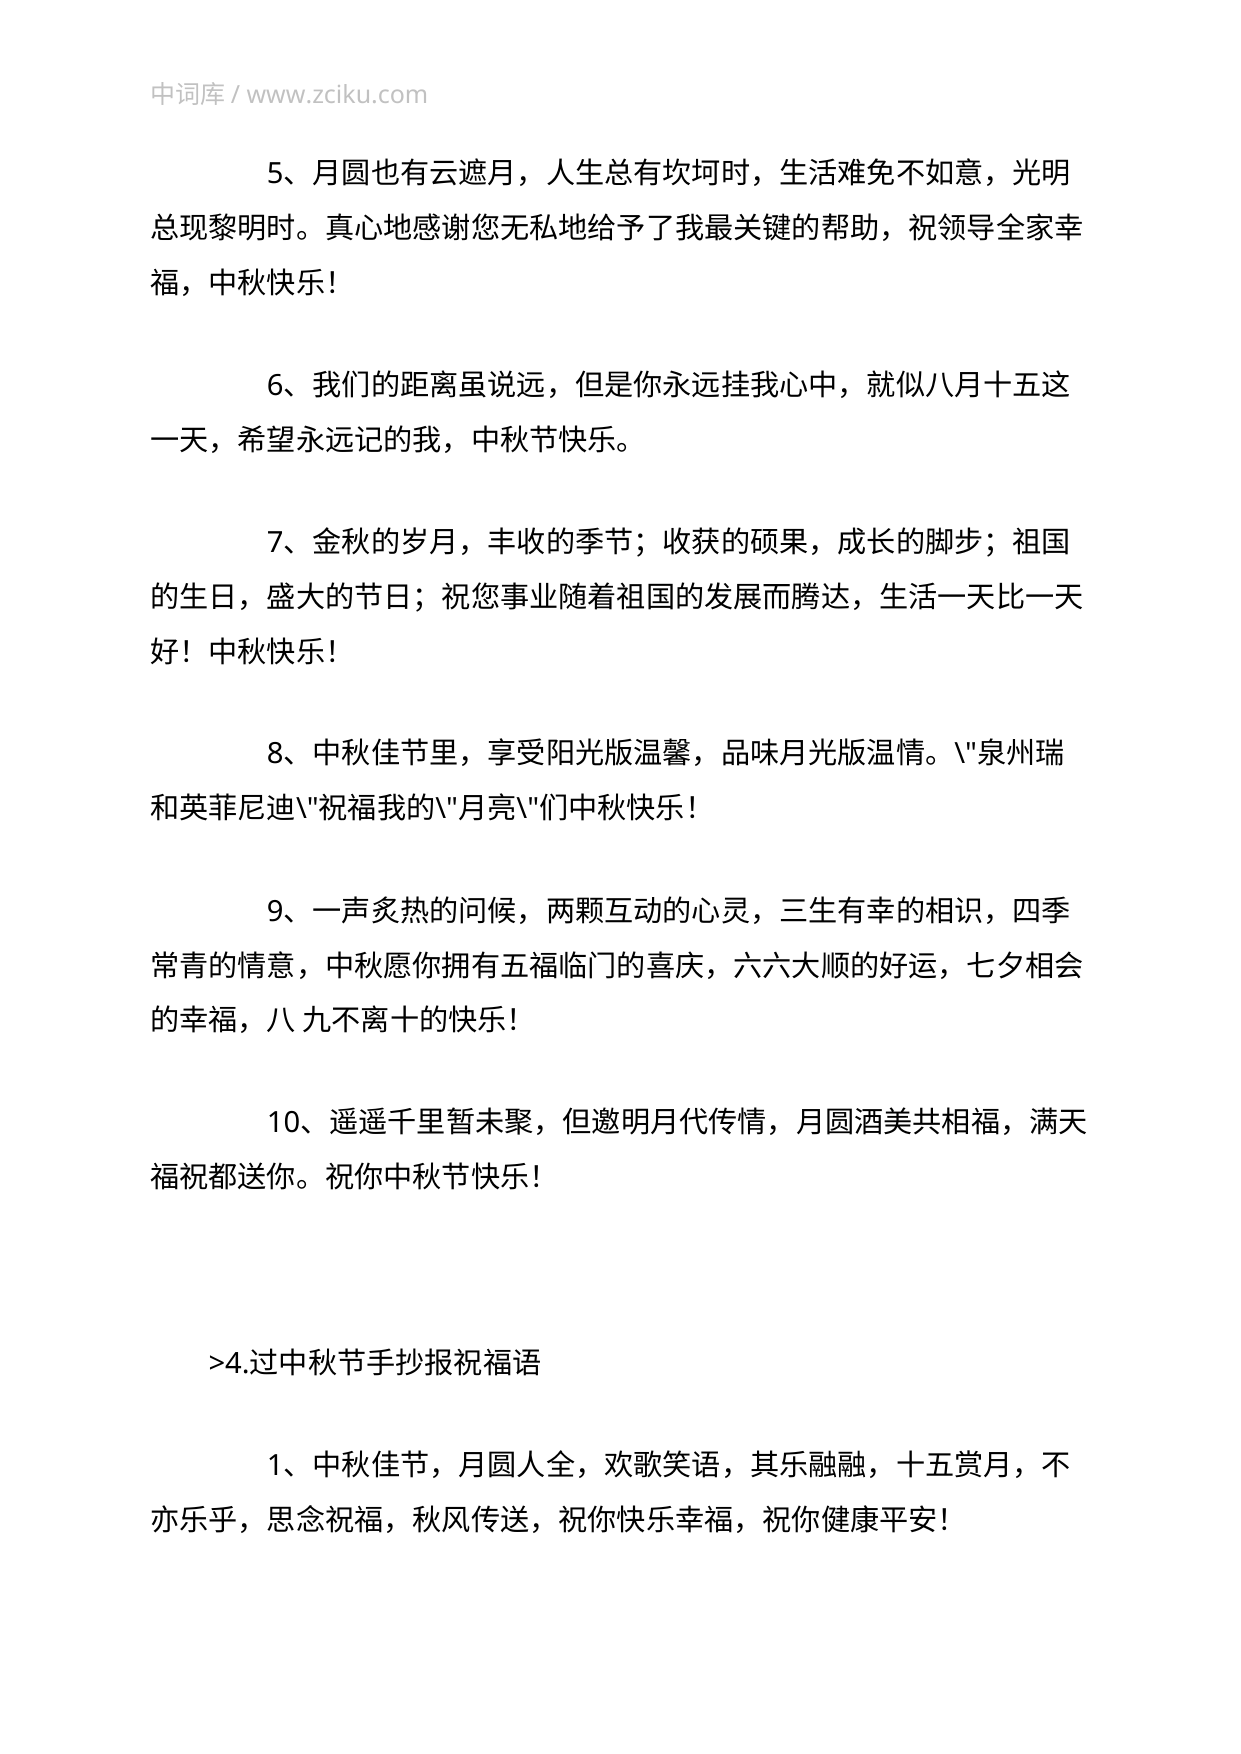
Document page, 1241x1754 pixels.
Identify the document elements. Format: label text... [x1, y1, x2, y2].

text 10、遥遥千里暂未聚，但邀明月代传情，月圆酒美共相福，满天福祝都送你。祝你中秋节快乐！ [150, 1099, 1090, 1196]
text 5、月圆也有云遮月，人生总有坎坷时，生活难免不如意，光明总现黎明时。真心地感谢您无私地给予了我最关键的帮助，祝领导全家幸福，中秋快乐！ [150, 150, 1090, 302]
text 7、金秋的岁月，丰收的季节；收获的硕果，成长的脚步；祖国的生日，盛大的节日；祝您事业随着祖国的发展而腾达，生活一天比一天好！中秋快乐！ [150, 518, 1090, 671]
text 9、一声炙热的问候，两颗互动的心灵，三生有幸的相识，四季常青的情意，中秋愿你拥有五福临门的喜庆，六六大顺的好运，七夕相会的幸福，八 九不离十的快乐！ [150, 887, 1090, 1039]
text 8、中秋佳节里，享受阳光版温馨，品味月光版温情。\"泉州瑞和英菲尼迪\"祝福我的\"月亮\"们中秋快乐！ [150, 730, 1090, 827]
text 1、中秋佳节，月圆人全，欢歌笑语，其乐融融，十五赏月，不亦乐乎，思念祝福，秋风传送，祝你快乐幸福，祝你健康平安！ [150, 1442, 1090, 1539]
text 6、我们的距离虽说远，但是你永远挂我心中，就似八月十五这一天，希望永远记的我，中秋节快乐。 [150, 362, 1090, 459]
text >4.过中秋节手抄报祝福语 [150, 1340, 1090, 1382]
